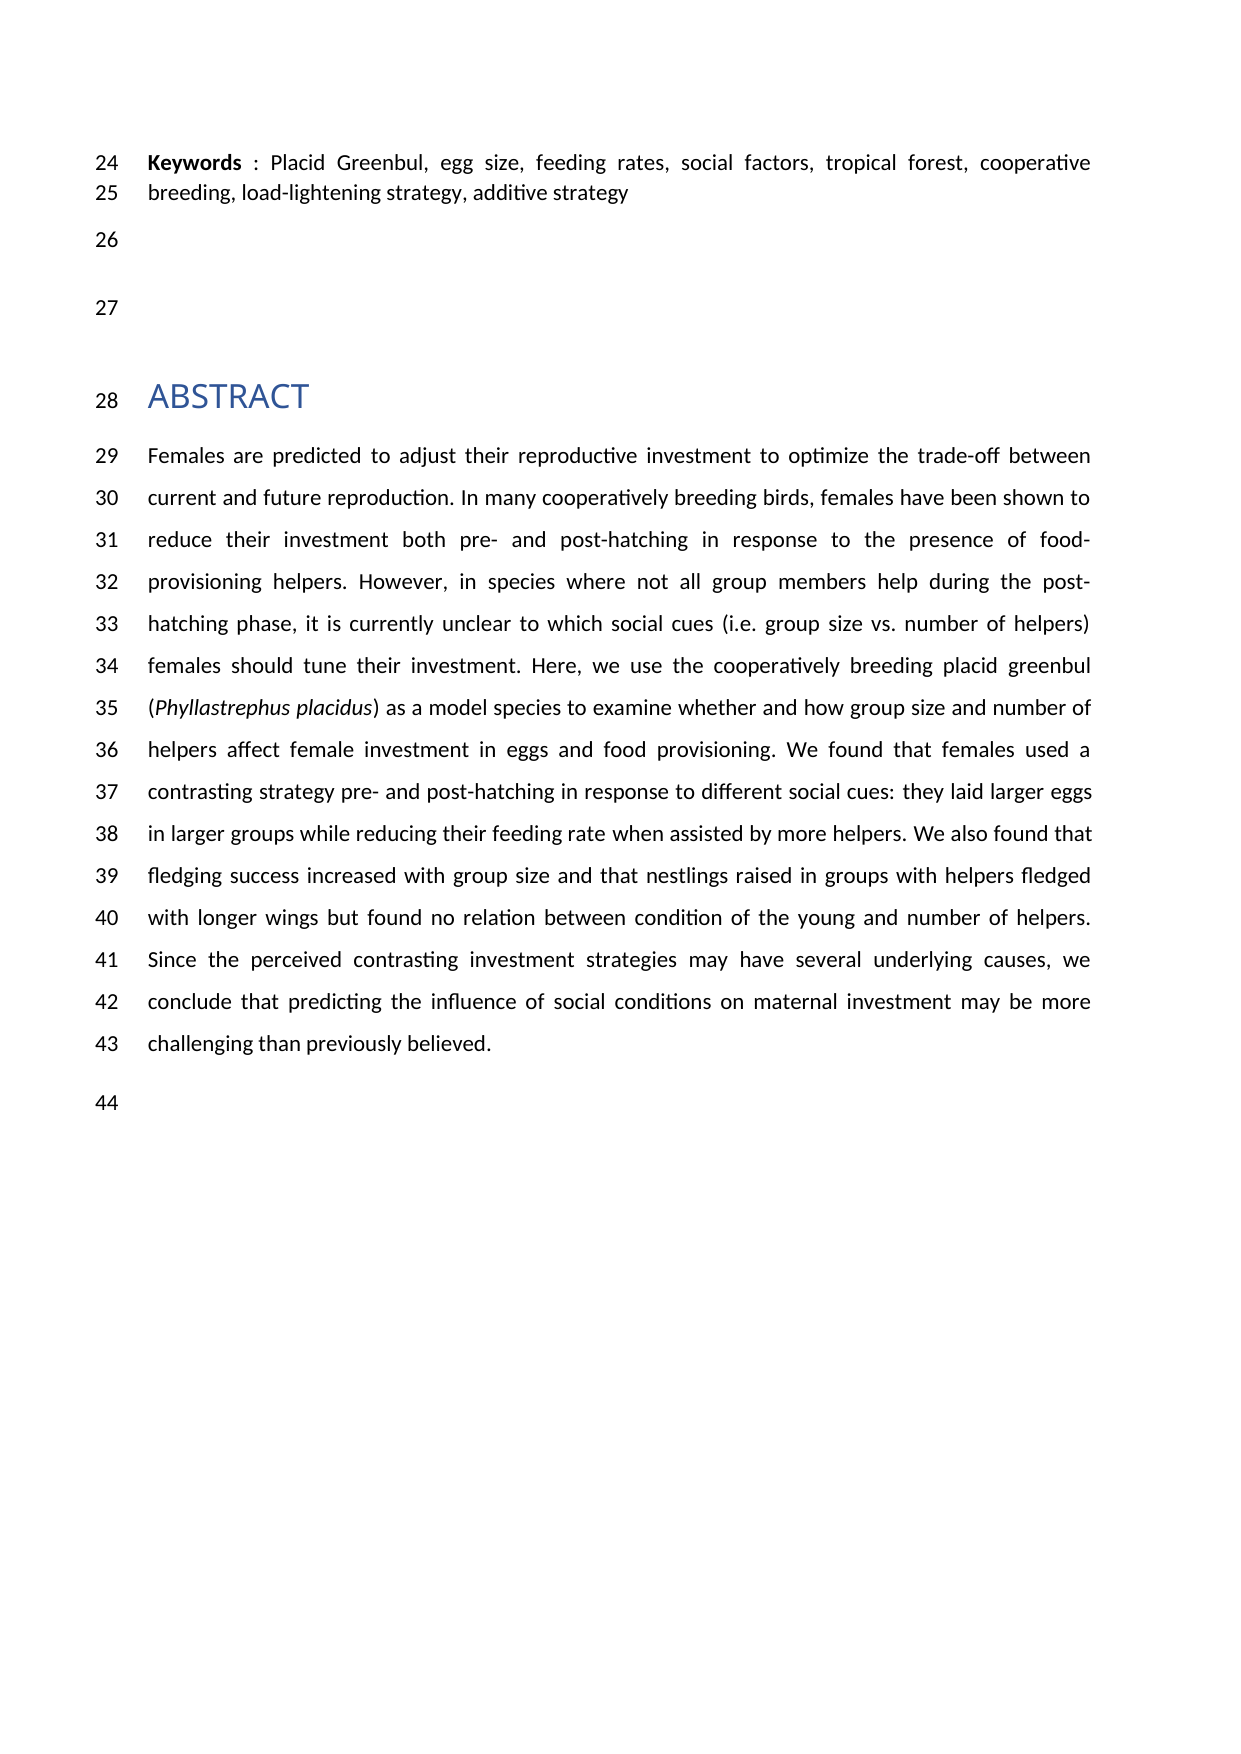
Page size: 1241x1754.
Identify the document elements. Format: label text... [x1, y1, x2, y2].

text Keywords : Placid Greenbul, egg size, feeding rates, social factors, tropical forest, cooperative breeding, load-lightening strategy, additive strategy [148, 148, 1093, 206]
text Females are predicted to adjust their reproductive investment to optimize the trade-off between current and future reproduction. In many cooperatively breeding birds, females have been shown to reduce their investment both pre- and post-hatching in response to the presence of food-provisioning helpers. However, in species where not all group members help during the post-hatching phase, it is currently unclear to which social cues (i.e. group size vs. number of helpers) females should tune their investment. Here, we use the cooperatively breeding placid greenbul (Phyllastrephus placidus) as a model species to examine whether and how group size and number of helpers affect female investment in eggs and food provisioning. We found that females used a contrasting strategy pre- and post-hatching in response to different social cues: they laid larger eggs in larger groups while reducing their feeding rate when assisted by more helpers. We also found that fledging success increased with group size and that nestlings raised in groups with helpers fledged with longer wings but found no relation between condition of the young and number of helpers. Since the perceived contrasting investment strategies may have several underlying causes, we conclude that predicting the influence of social conditions on maternal investment may be more challenging than previously believed. [148, 441, 1093, 1057]
subtitle ABSTRACT [148, 373, 1093, 418]
